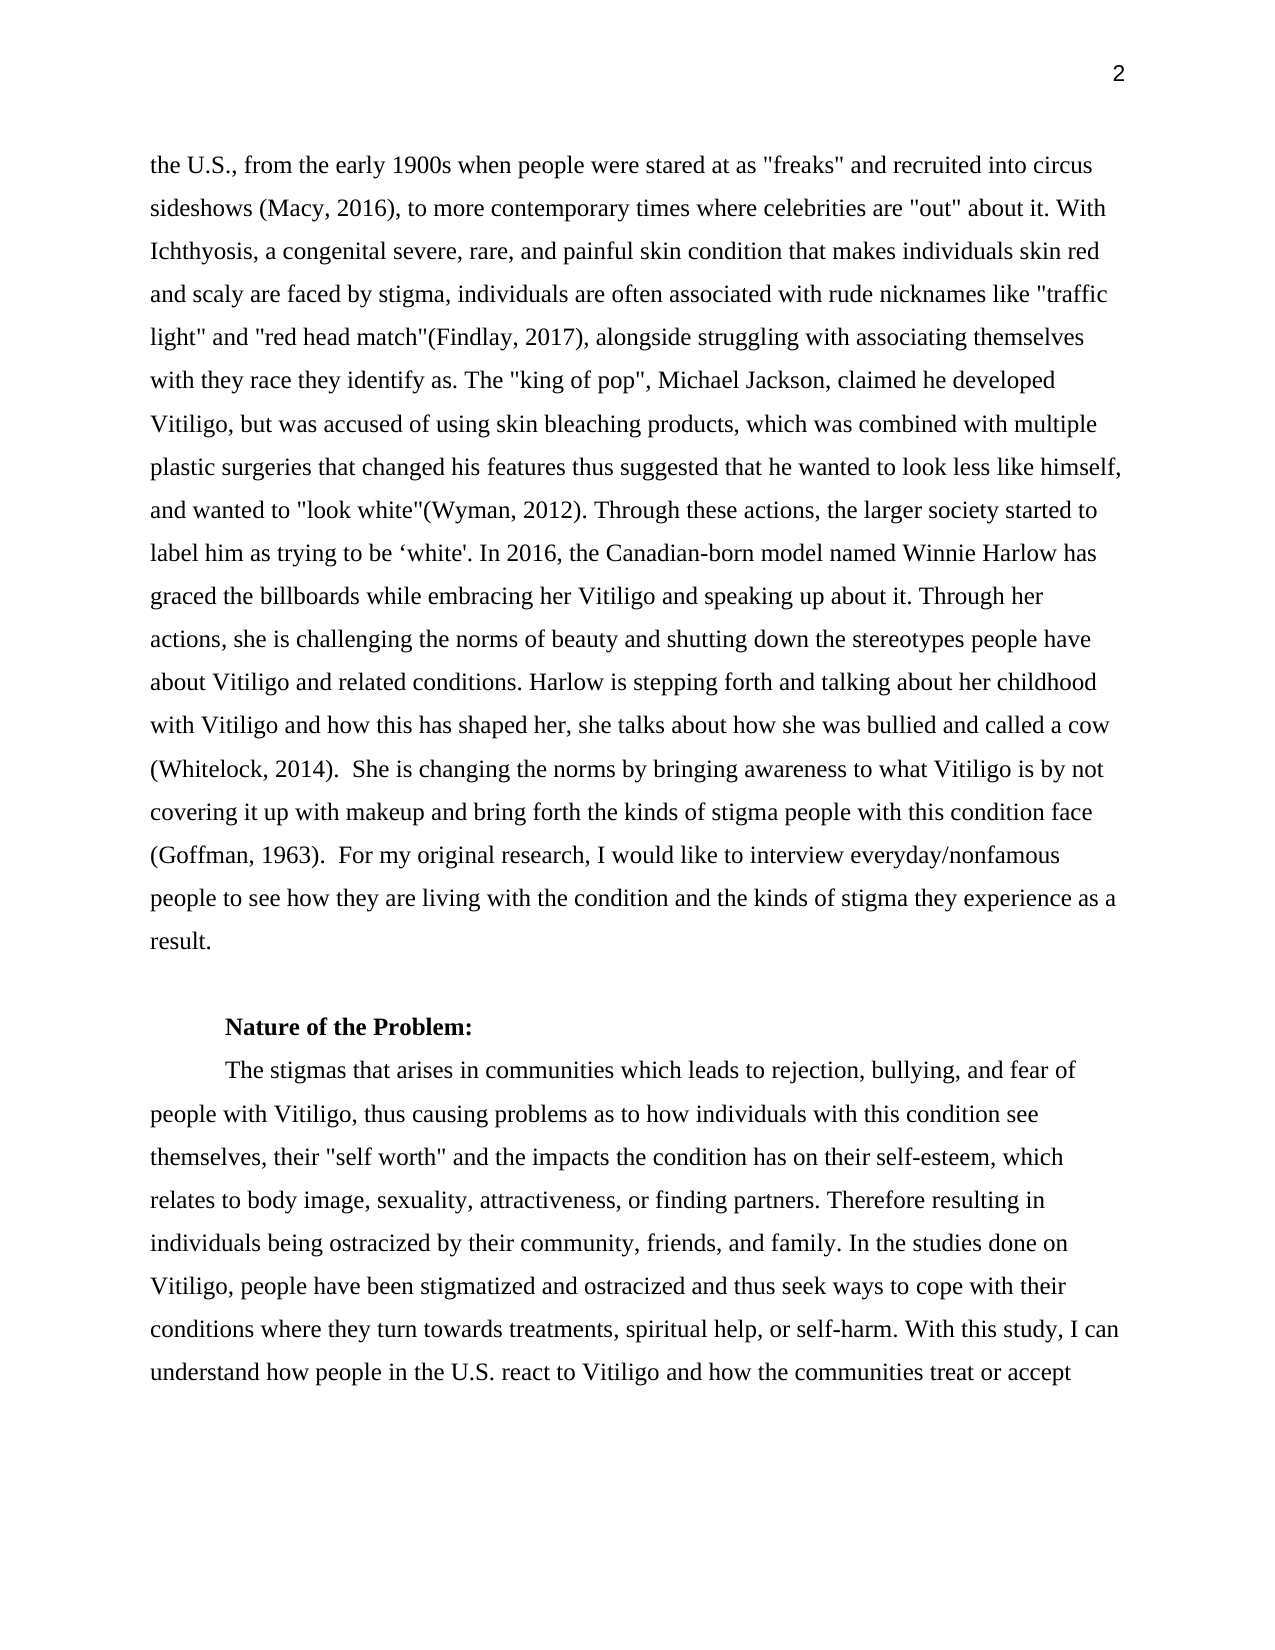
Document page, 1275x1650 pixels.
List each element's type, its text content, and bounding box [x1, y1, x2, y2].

text Nature of the Problem: [150, 1012, 1125, 1041]
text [150, 150, 1125, 955]
